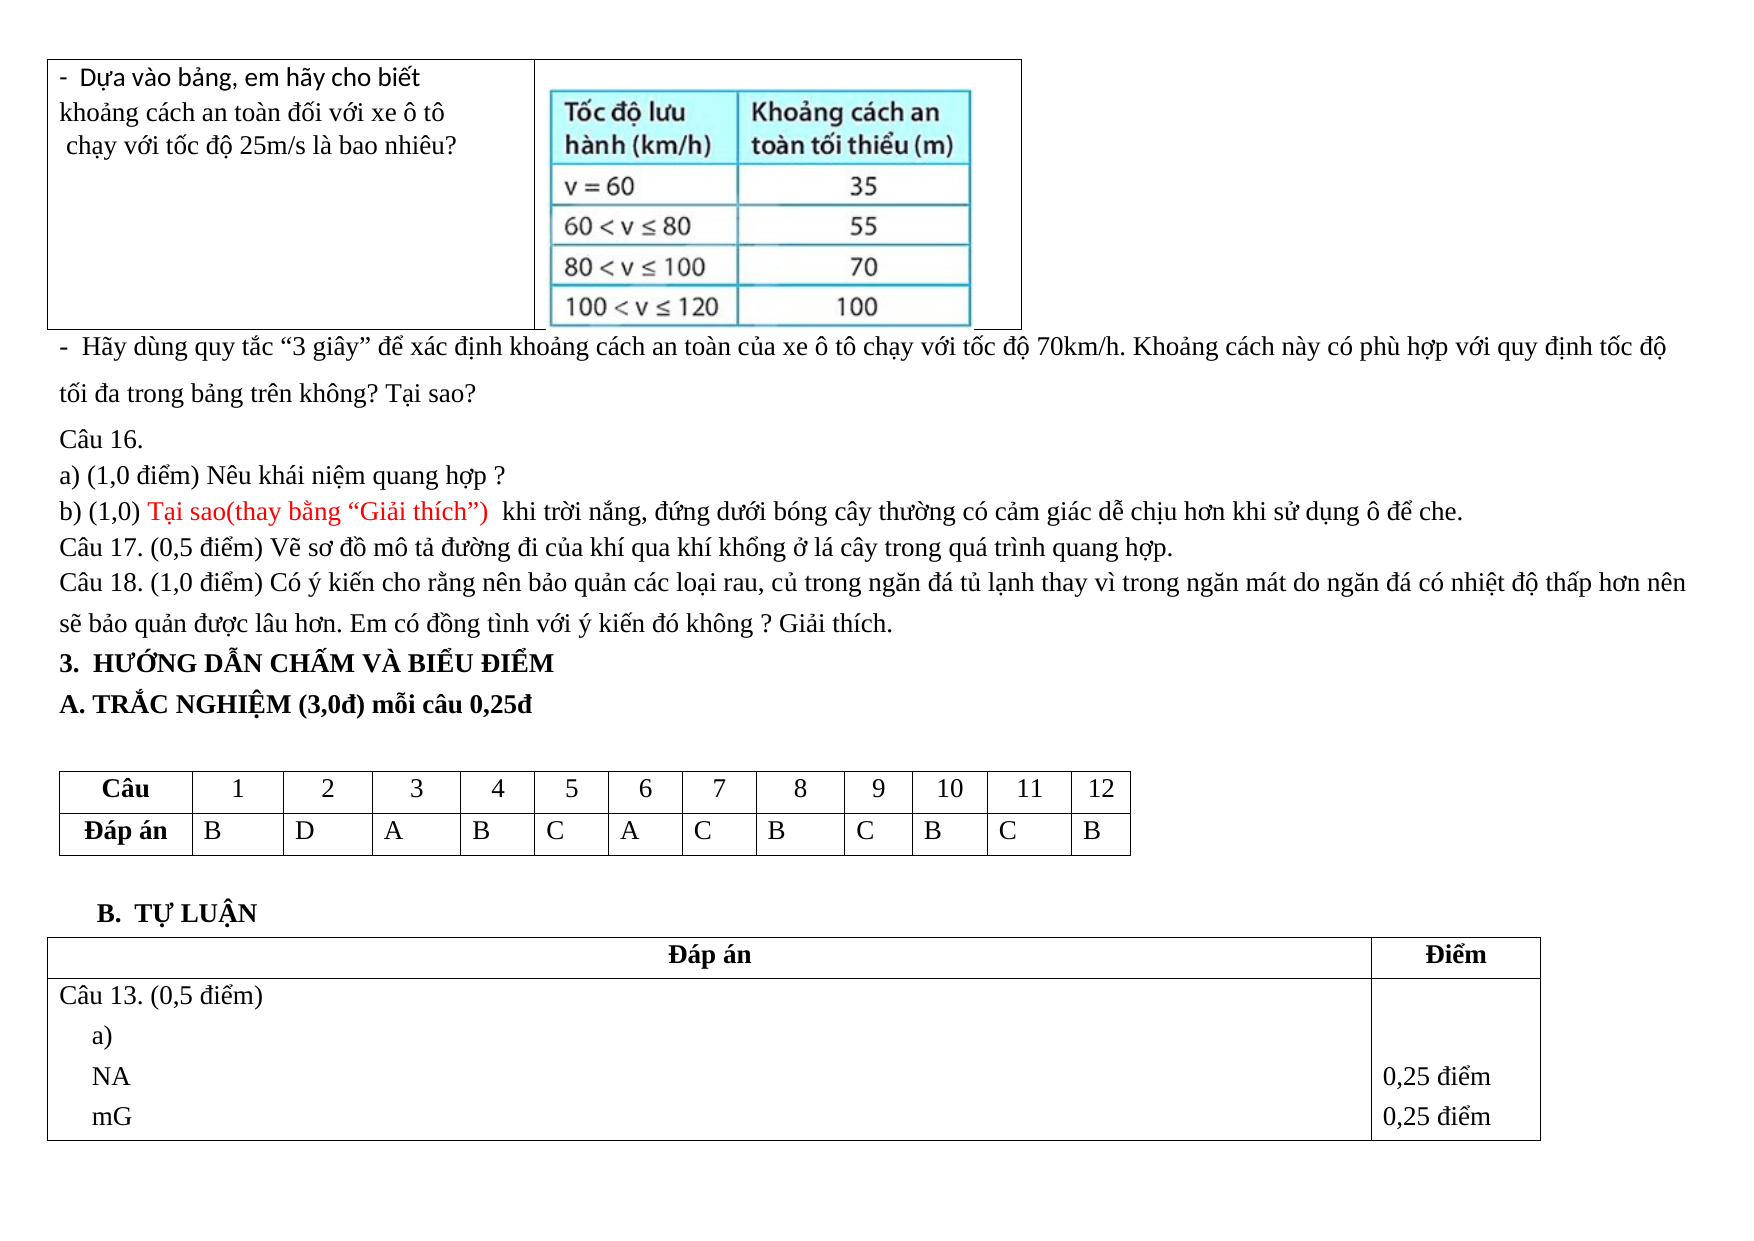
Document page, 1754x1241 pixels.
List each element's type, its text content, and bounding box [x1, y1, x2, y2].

table_cell B [193, 814, 283, 855]
table_cell B [1072, 814, 1130, 855]
table_header 12 [1072, 772, 1130, 813]
table_header 4 [461, 772, 534, 813]
table_header - Dựa vào bảng, em hãy cho biết khoảng cách an toàn đối với xe ô tô chạy với tốc độ 25m/s là bao nhiêu? [48, 60, 534, 329]
table_header 8 [757, 772, 844, 813]
table_cell C [988, 814, 1071, 855]
table_cell A [609, 814, 682, 855]
table_header 1 [193, 772, 283, 813]
list TỰ LUẬN [97, 897, 1695, 928]
table_header 11 [988, 772, 1071, 813]
text - Hãy dùng quy tắc “3 giây” để xác định khoảng cách an toàn của xe ô tô chạy với tốc độ 70km/h. Khoảng cách này có phù hợp với quy định tốc độ tối đa trong bảng trên không? Tại sao? [59, 330, 1695, 408]
text a) (1,0 điểm) Nêu khái niệm quang hợp ? [59, 459, 1695, 491]
table_header [535, 60, 1021, 329]
table_header 6 [609, 772, 682, 813]
table_cell B [461, 814, 534, 855]
table_header 10 [913, 772, 987, 813]
table_header Câu [60, 772, 192, 813]
table_cell C [683, 814, 756, 855]
table_cell Đáp án [60, 814, 192, 855]
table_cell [48, 979, 1371, 1140]
table_header 5 [535, 772, 608, 813]
table_header 9 [845, 772, 912, 813]
table_cell B [913, 814, 987, 855]
text A. TRẮC NGHIỆM (3,0đ) mỗi câu 0,25đ [59, 688, 1695, 719]
table_header 2 [284, 772, 372, 813]
table_header 3 [373, 772, 460, 813]
table_header 7 [683, 772, 756, 813]
table_cell C [535, 814, 608, 855]
text Câu 17. (0,5 điểm) Vẽ sơ đồ mô tả đường đi của khí qua khí khổng ở lá cây trong quá trình quang hợp. [59, 531, 1695, 562]
table_header Điểm [1372, 938, 1540, 978]
table_cell B [757, 814, 844, 855]
table_cell A [373, 814, 460, 855]
picture [545, 87, 975, 330]
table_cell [1372, 979, 1540, 1140]
table_cell D [284, 814, 372, 855]
text Câu 18. (1,0 điểm) Có ý kiến cho rằng nên bảo quản các loại rau, củ trong ngăn đá tủ lạnh thay vì trong ngăn mát do ngăn đá có nhiệt độ thấp hơn nên sẽ bảo quản được lâu hơn. Em có đồng tình với ý kiến đó không ? Giải thích. [59, 567, 1695, 638]
table_header Đáp án [48, 938, 1371, 978]
text 3. HƯỚNG DẪN CHẤM VÀ BIỂU ĐIỂM [59, 647, 1695, 678]
text b) (1,0) Tại sao(thay bằng “Giải thích”) khi trời nắng, đứng dưới bóng cây thường có cảm giác dễ chịu hơn khi sử dụng ô để che. [59, 495, 1695, 526]
table_cell C [845, 814, 912, 855]
text Câu 16. [59, 424, 1695, 455]
